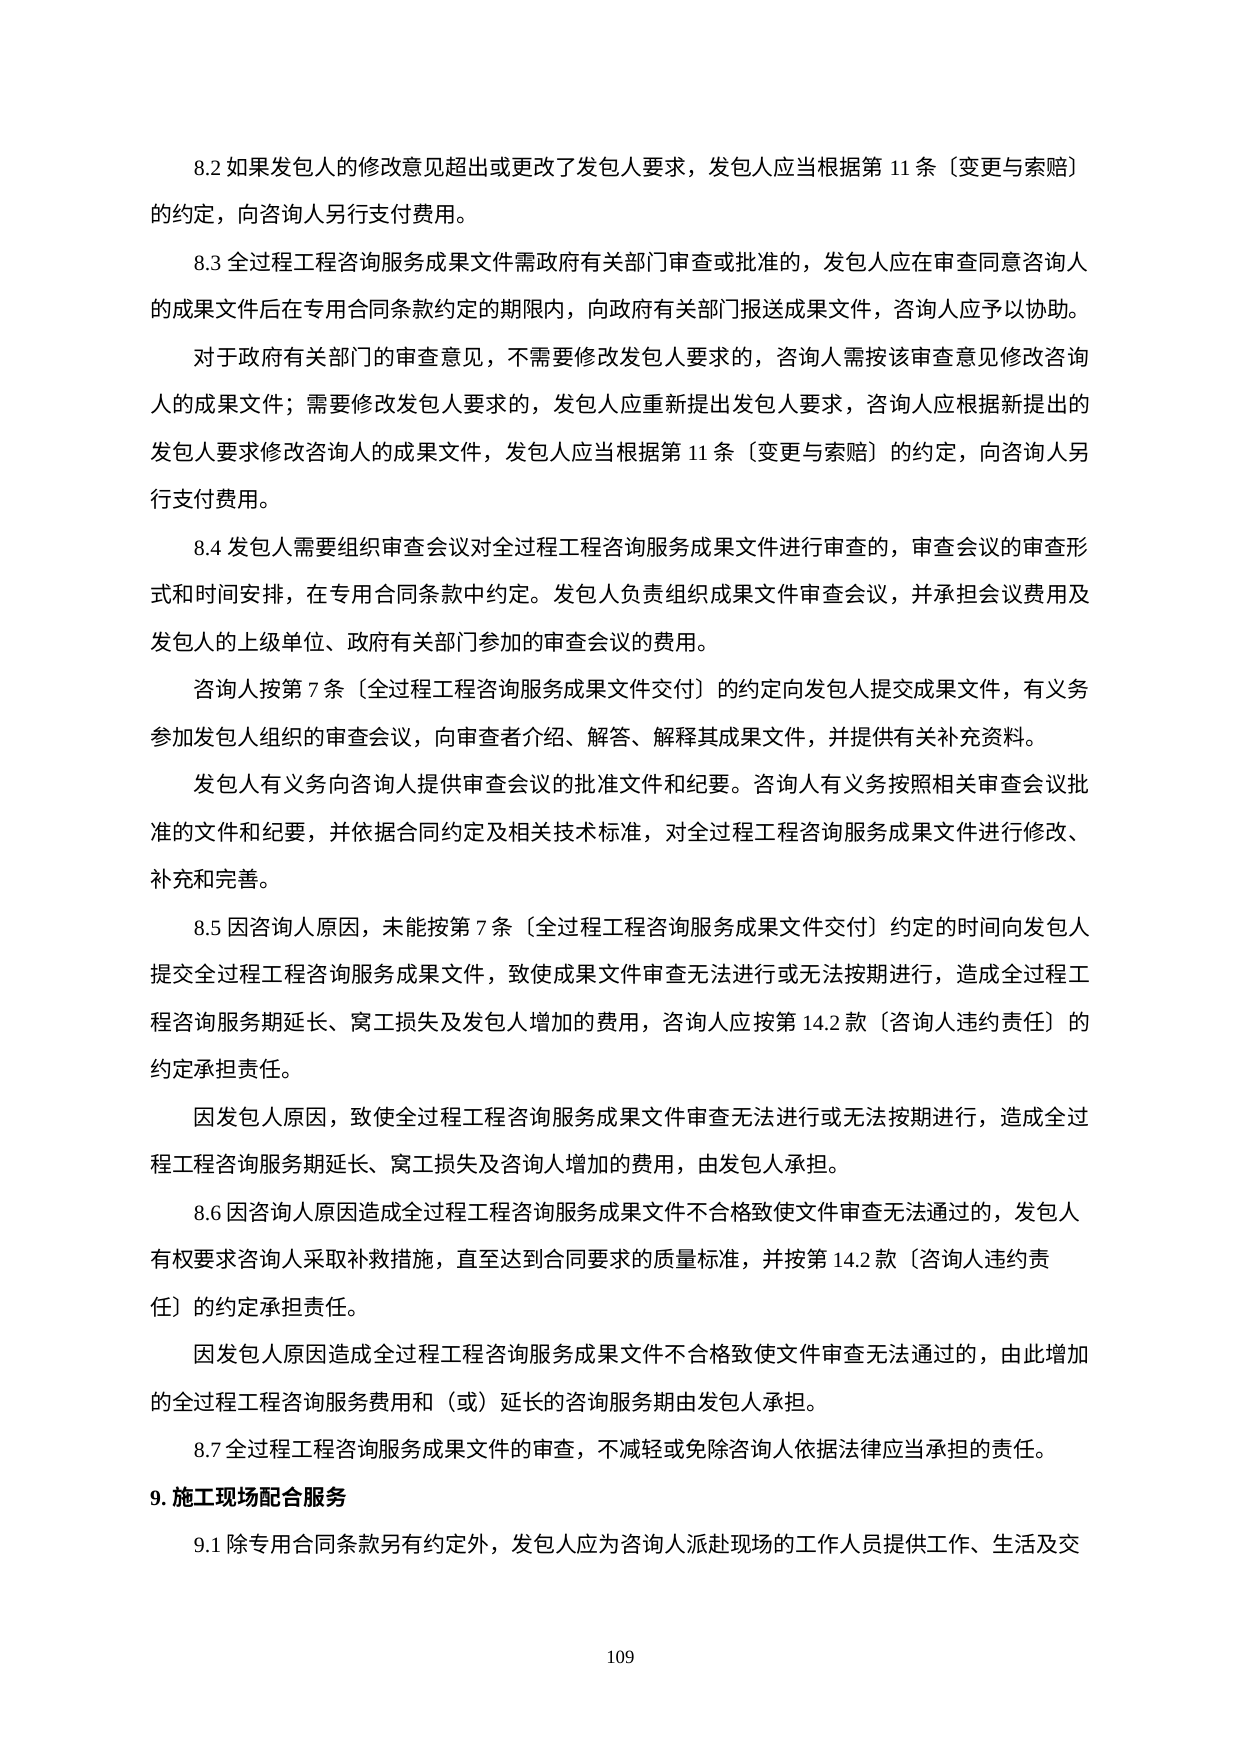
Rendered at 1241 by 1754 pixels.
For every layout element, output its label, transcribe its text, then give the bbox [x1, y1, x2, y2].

text 咨询人按第7条〔全过程工程咨询服务成果文件交付〕的约定向发包人提交成果文件，有义务参加发包人组织的审查会议，向审查者介绍、解答、解释其成果文件，并提供有关补充资料。 [150, 672, 1090, 752]
text 8.2 如果发包人的修改意见超出或更改了发包人要求，发包人应当根据第11条〔变更与索赔〕的约定，向咨询人另行支付费用。 [150, 150, 1090, 229]
text 8.7全过程工程咨询服务成果文件的审查，不减轻或免除咨询人依据法律应当承担的责任。 [150, 1432, 1090, 1464]
text 8.3 全过程工程咨询服务成果文件需政府有关部门审查或批准的，发包人应在审查同意咨询人的成果文件后在专用合同条款约定的期限内，向政府有关部门报送成果文件，咨询人应予以协助。 [150, 245, 1090, 324]
text 因发包人原因，致使全过程工程咨询服务成果文件审查无法进行或无法按期进行，造成全过程工程咨询服务期延长、窝工损失及咨询人增加的费用，由发包人承担。 [150, 1100, 1090, 1179]
text 发包人有义务向咨询人提供审查会议的批准文件和纪要。咨询人有义务按照相关审查会议批准的文件和纪要，并依据合同约定及相关技术标准，对全过程工程咨询服务成果文件进行修改、补充和完善。 [150, 767, 1090, 894]
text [150, 1527, 1090, 1559]
text 对于政府有关部门的审查意见，不需要修改发包人要求的，咨询人需按该审查意见修改咨询人的成果文件；需要修改发包人要求的，发包人应重新提出发包人要求，咨询人应根据新提出的发包人要求修改咨询人的成果文件，发包人应当根据第11条〔变更与索赔〕的约定，向咨询人另行支付费用。 [150, 340, 1090, 514]
text 8.6 因咨询人原因造成全过程工程咨询服务成果文件不合格致使文件审查无法通过的，发包人有权要求咨询人采取补救措施，直至达到合同要求的质量标准，并按第14.2款〔咨询人违约责任〕的约定承担责任。 [150, 1195, 1090, 1322]
subtitle 9. 施工现场配合服务 [150, 1480, 1090, 1512]
text 8.5 因咨询人原因，未能按第7条〔全过程工程咨询服务成果文件交付〕约定的时间向发包人提交全过程工程咨询服务成果文件，致使成果文件审查无法进行或无法按期进行，造成全过程工程咨询服务期延长、窝工损失及发包人增加的费用，咨询人应按第14.2款〔咨询人违约责任〕的约定承担责任。 [150, 910, 1090, 1084]
text 8.4 发包人需要组织审查会议对全过程工程咨询服务成果文件进行审查的，审查会议的审查形式和时间安排，在专用合同条款中约定。发包人负责组织成果文件审查会议，并承担会议费用及发包人的上级单位、政府有关部门参加的审查会议的费用。 [150, 530, 1090, 657]
text 因发包人原因造成全过程工程咨询服务成果文件不合格致使文件审查无法通过的，由此增加的全过程工程咨询服务费用和（或）延长的咨询服务期由发包人承担。 [150, 1337, 1090, 1417]
